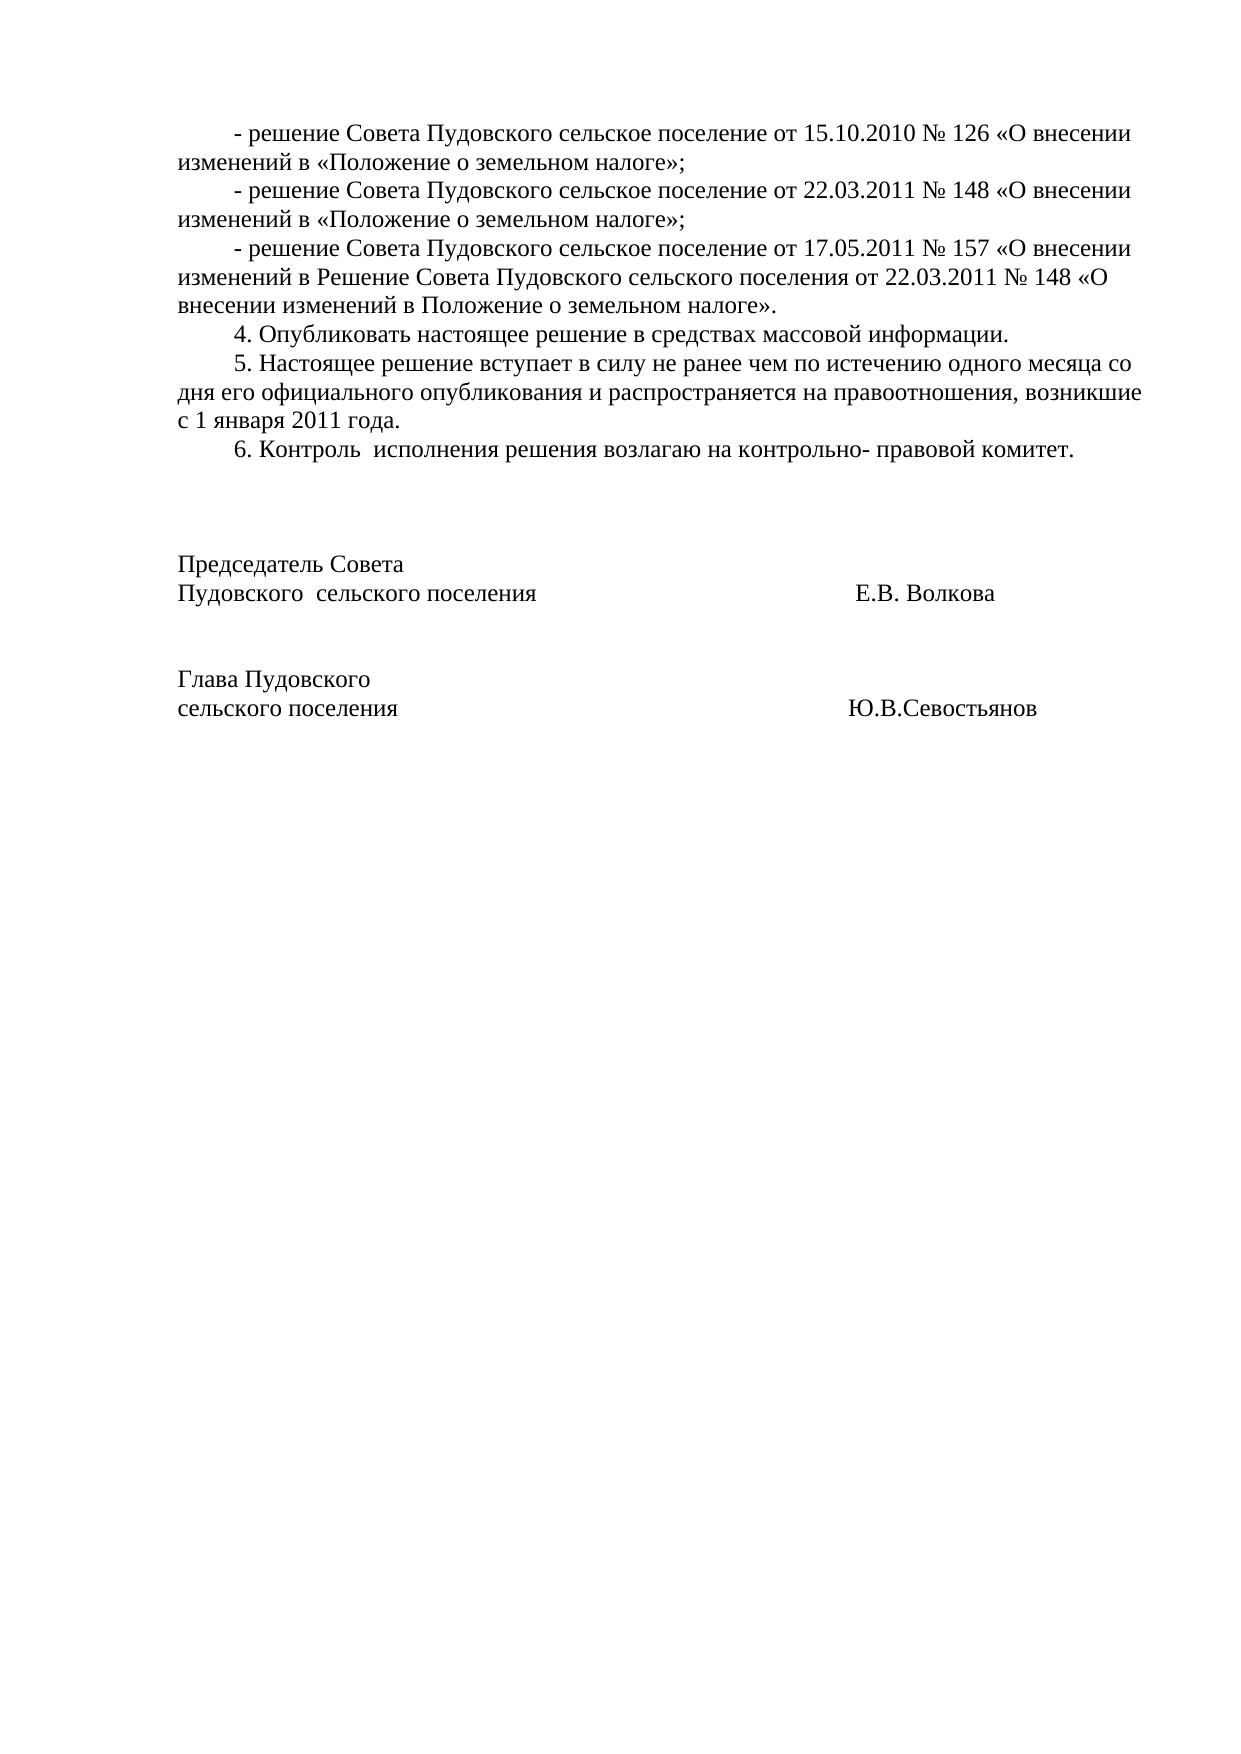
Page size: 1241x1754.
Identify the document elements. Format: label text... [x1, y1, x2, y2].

text - решение Совета Пудовского сельское поселение от 15.10.2010 № 126 «О внесении изменений в «Положение о земельном налоге»; [177, 118, 1152, 176]
text - решение Совета Пудовского сельское поселение от 22.03.2011 № 148 «О внесении изменений в «Положение о земельном налоге»; [177, 176, 1152, 233]
text 5. Настоящее решение вступает в силу не ранее чем по истечению одного месяца со дня его официального опубликования и распространяется на правоотношения, возникшие с 1 января 2011 года. [177, 348, 1152, 434]
text - решение Совета Пудовского сельское поселение от 17.05.2011 № 157 «О внесении изменений в Решение Совета Пудовского сельского поселения от 22.03.2011 № 148 «О внесении изменений в Положение о земельном налоге». [177, 233, 1152, 319]
text 6. Контроль исполнения решения возлагаю на контрольно- правовой комитет. [177, 434, 1152, 463]
text сельского поселения Ю.В.Севостьянов [177, 693, 1152, 722]
text Председатель Совета [177, 549, 1152, 578]
text Глава Пудовского [177, 664, 1152, 693]
text 4. Опубликовать настоящее решение в средствах массовой информации. [177, 319, 1152, 348]
text Пудовского сельского поселения Е.В. Волкова [177, 578, 1152, 607]
